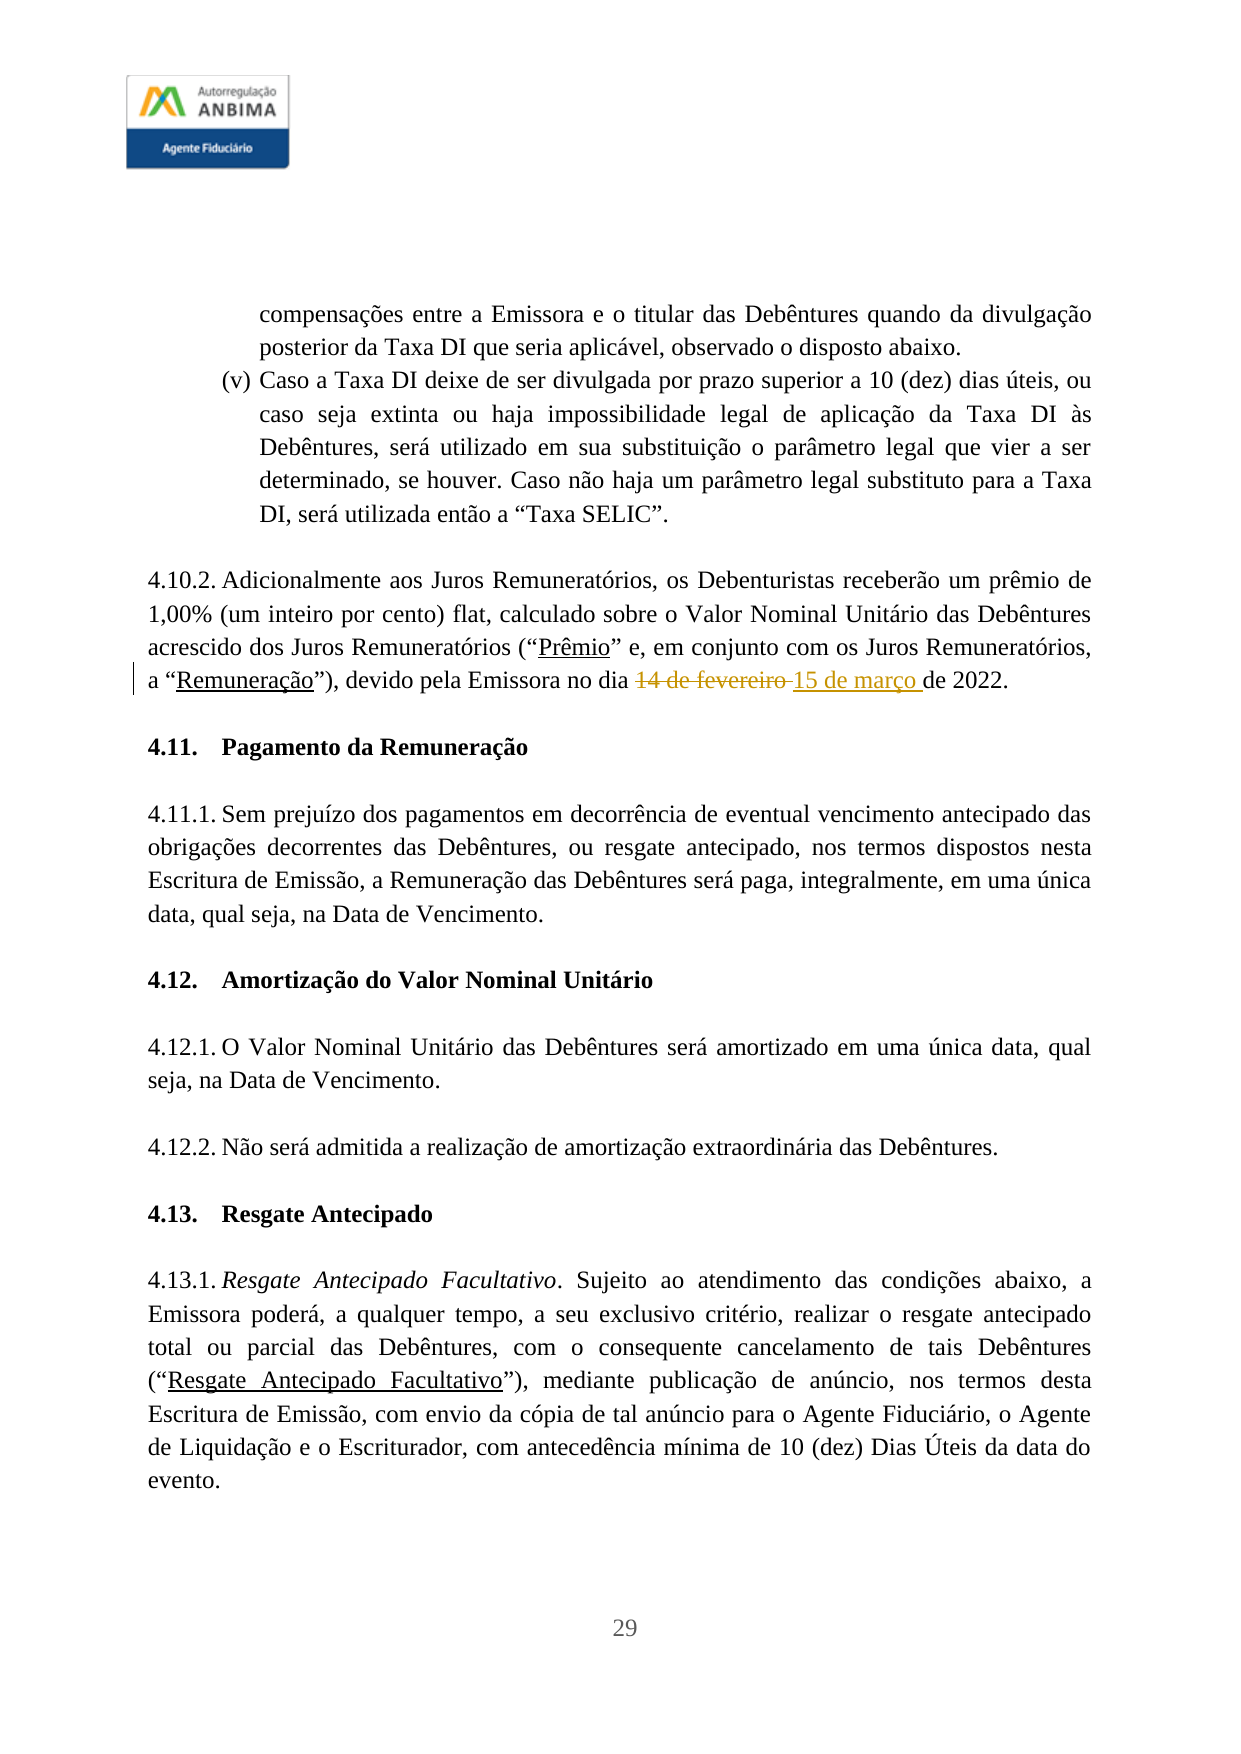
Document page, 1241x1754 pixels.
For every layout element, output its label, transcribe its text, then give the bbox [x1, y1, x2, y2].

list Caso a Taxa DI deixe de ser divulgada por prazo superior a 10 (dez) dias úteis, ou caso seja extinta ou haja impossibilidade legal de aplicação da Taxa DI às Debêntures, será utilizado em sua substituição o parâmetro legal que vier a ser determinado, se houver. Caso não haja um parâmetro legal substituto para a Taxa DI, será utilizada então a “Taxa SELIC”. [222, 362, 1092, 529]
list Pagamento da Remuneração [148, 729, 1092, 762]
list O Valor Nominal Unitário das Debêntures será amortizado em uma única data, qual seja, na Data de Vencimento. [148, 1029, 1092, 1095]
list Resgate Antecipado [148, 1195, 1092, 1229]
list Resgate Antecipado Facultativo. Sujeito ao atendimento das condições abaixo, a Emissora poderá, a qualquer tempo, a seu exclusivo critério, realizar o resgate antecipado total ou parcial das Debêntures, com o consequente cancelamento de tais Debêntures (“Resgate Antecipado Facultativo”), mediante publicação de anúncio, nos termos desta Escritura de Emissão, com envio da cópia de tal anúncio para o Agente Fiduciário, o Agente de Liquidação e o Escriturador, com antecedência mínima de 10 (dez) Dias Úteis da data do evento. [148, 1262, 1092, 1495]
list Sem prejuízo dos pagamentos em decorrência de eventual vencimento antecipado das obrigações decorrentes das Debêntures, ou resgate antecipado, nos termos dispostos nesta Escritura de Emissão, a Remuneração das Debêntures será paga, integralmente, em uma única data, qual seja, na Data de Vencimento. [148, 795, 1092, 929]
list Não será admitida a realização de amortização extraordinária das Debêntures. [148, 1129, 1092, 1162]
list Amortização do Valor Nominal Unitário [148, 962, 1092, 995]
list 4.10.2. Adicionalmente aos Juros Remuneratórios, os Debenturistas receberão um prêmio de 1,00% (um inteiro por cento) flat, calculado sobre o Valor Nominal Unitário das Debêntures acrescido dos Juros Remuneratórios (“Prêmio” e, em conjunto com os Juros Remuneratórios, a “Remuneração”), devido pela Emissora no dia de 2022. [148, 562, 1092, 695]
picture [126, 75, 291, 171]
